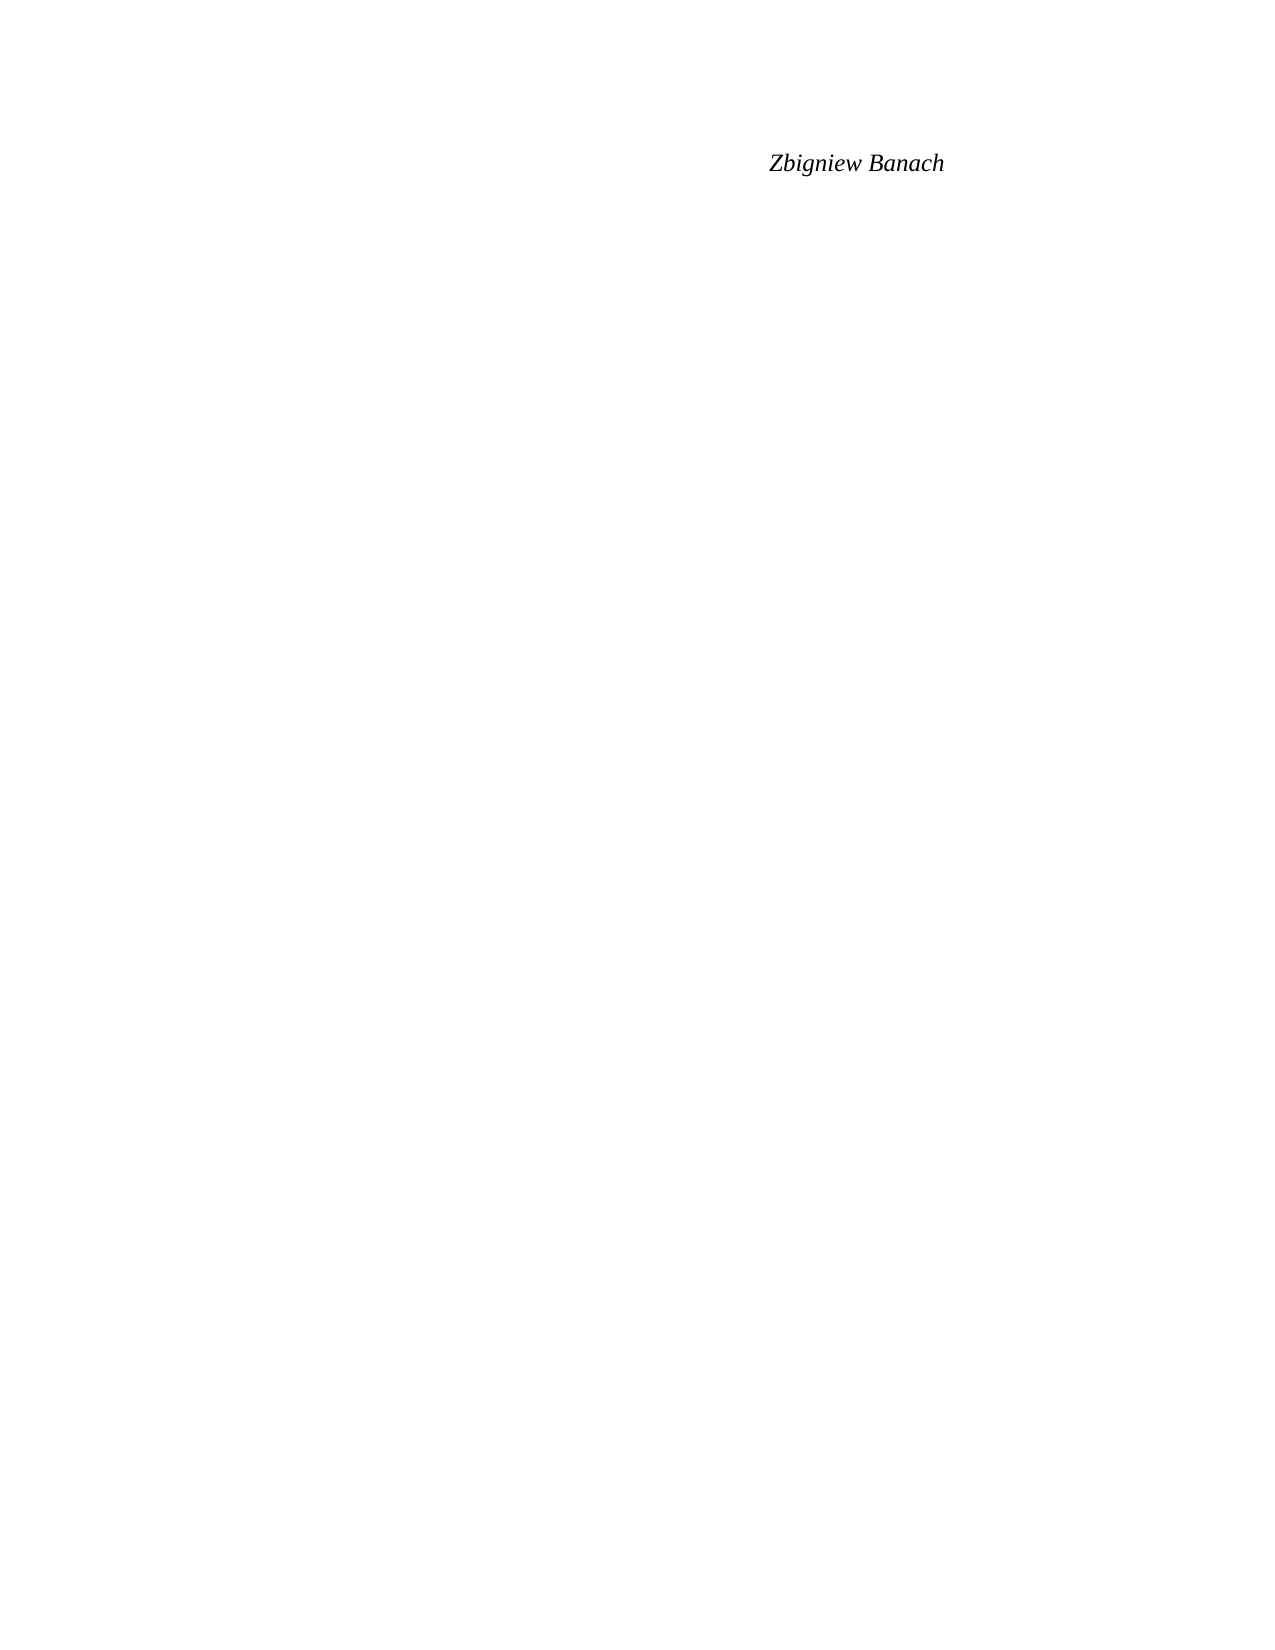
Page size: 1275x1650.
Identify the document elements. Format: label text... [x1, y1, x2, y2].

text Zbigniew Banach [738, 148, 1127, 176]
